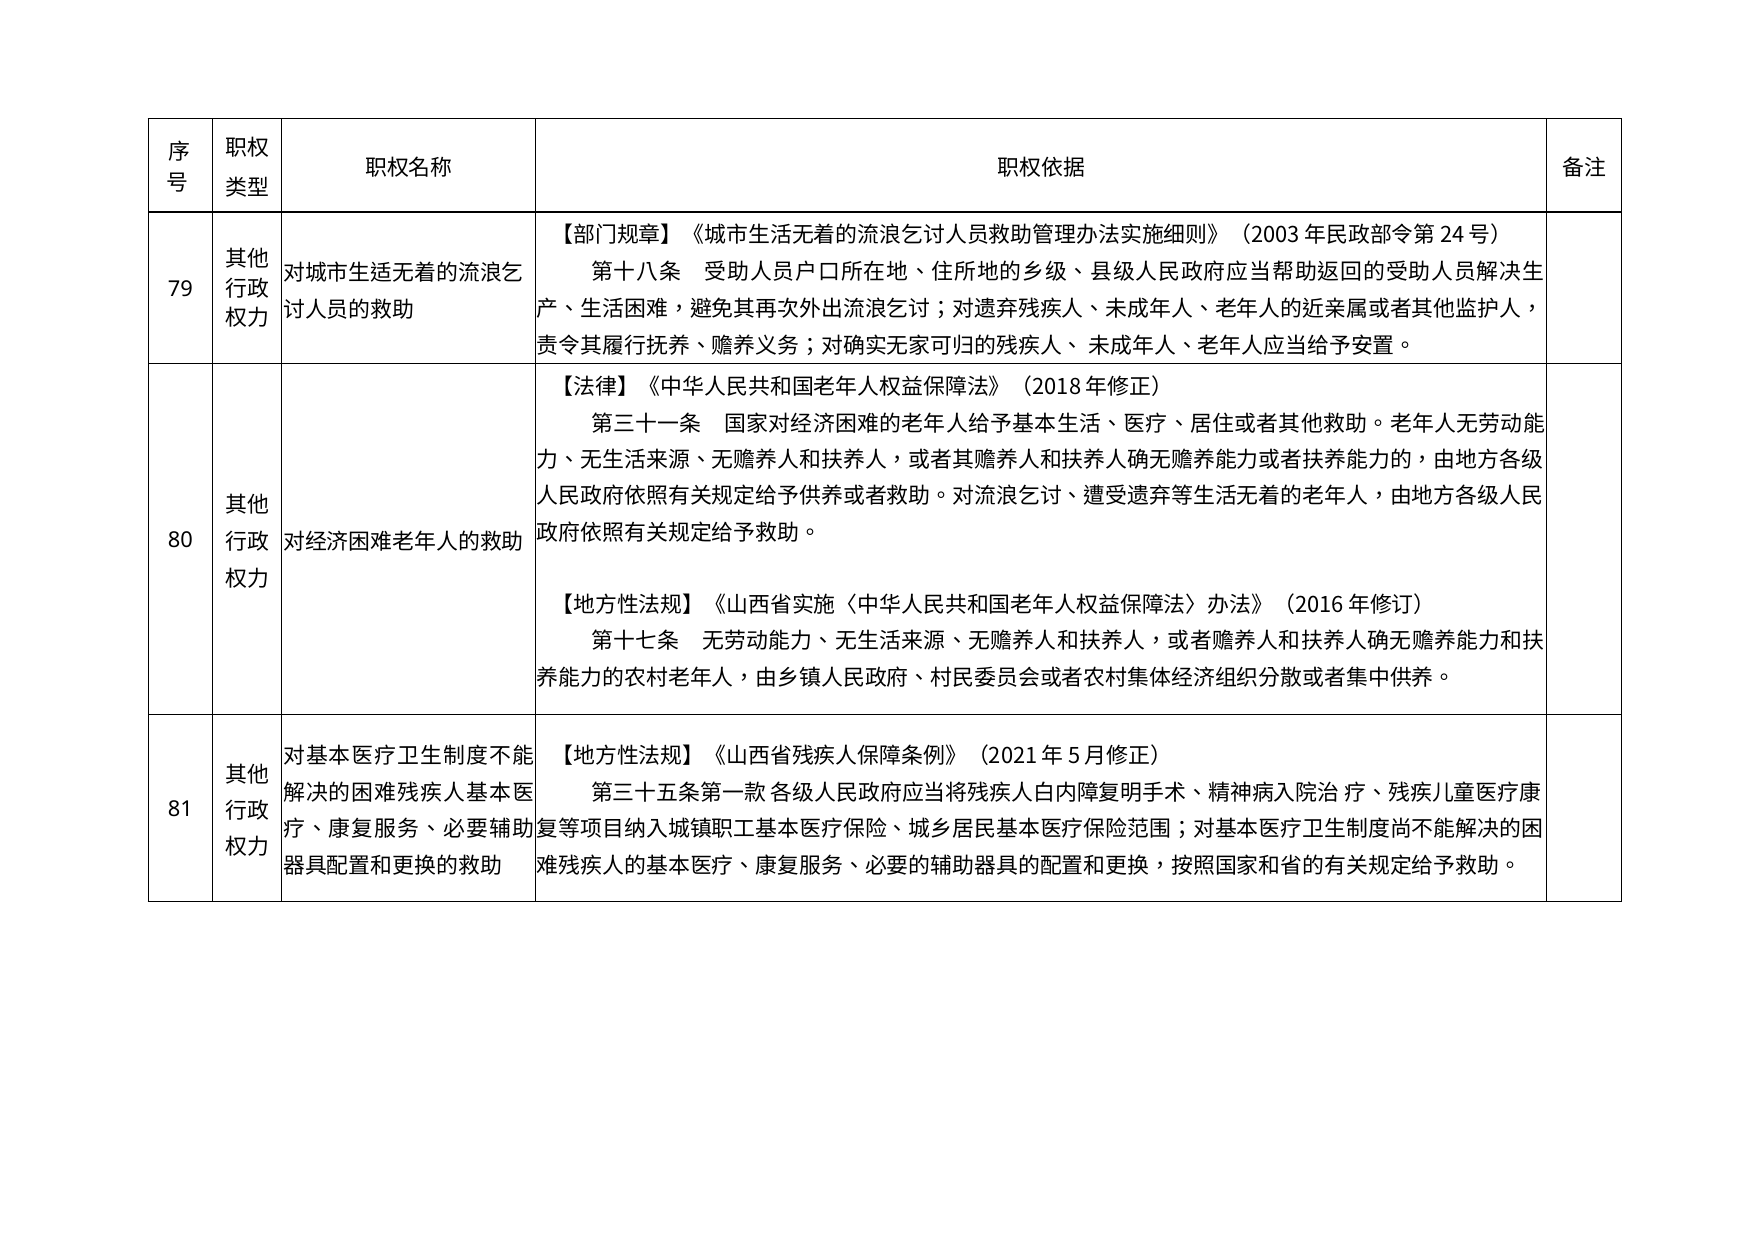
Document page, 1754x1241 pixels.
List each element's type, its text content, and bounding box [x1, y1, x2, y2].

table_cell [1547, 715, 1621, 901]
table_cell 对经济困难老年人的救助 [282, 364, 535, 714]
table_header 备注 [1547, 119, 1621, 211]
table_cell [1547, 213, 1621, 362]
table_cell 其他 行政 权力 [213, 364, 281, 714]
table_cell 【地方性法规】《山西省残疾人保障条例》（2021年5月修正） 第三十五条第一款 各级人民政府应当将残疾人白内障复明手术、精神病入院治 疗、残疾儿童医疗康复等项目纳入城镇职工基本医疗保险、城乡居民基本医疗保险范围；对基本医疗卫生制度尚不能解决的困难残疾人的基本医疗、康复服务、必要的辅助器具的配置和更换，按照国家和省的有关规定给予救助。 [536, 715, 1546, 901]
table_cell 81 [149, 715, 212, 901]
table_cell 80 [149, 364, 212, 714]
table_cell 对基本医疗卫生制度不能解决的困难残疾人基本医疗、康复服务、必要辅助器具配置和更换的救助 [282, 715, 535, 901]
table_cell 其他 行政 权力 [213, 213, 281, 362]
table_header 序 号 [149, 119, 212, 211]
table_header 职权 类型 [213, 119, 281, 211]
table_cell 【部门规章】《城市生活无着的流浪乞讨人员救助管理办法实施细则》（2003年民政部令第24号） 第十八条 受助人员户口所在地、住所地的乡级、县级人民政府应当帮助返回的受助人员解决生产、生活困难，避免其再次外出流浪乞讨；对遗弃残疾人、未成年人、老年人的近亲属或者其他监护人，责令其履行抚养、赡养义务；对确实无家可归的残疾人、 未成年人、老年人应当给予安置。 [536, 213, 1546, 362]
table_cell 其他 行政 权力 [213, 715, 281, 901]
table_cell [1547, 364, 1621, 714]
table_header 职权名称 [282, 119, 535, 211]
table_cell 【法律】《中华人民共和国老年人权益保障法》（2018年修正） 第三十一条 国家对经济困难的老年人给予基本生活、医疗、居住或者其他救助。老年人无劳动能力、无生活来源、无赡养人和扶养人，或者其赡养人和扶养人确无赡养能力或者扶养能力的，由地方各级人民政府依照有关规定给予供养或者救助。对流浪乞讨、遭受遗弃等生活无着的老年人，由地方各级人民政府依照有关规定给予救助。 【地方性法规】《山西省实施〈中华人民共和国老年人权益保障法〉办法》（2016年修订） 第十七条 无劳动能力、无生活来源、无赡养人和扶养人，或者赡养人和扶养人确无赡养能力和扶养能力的农村老年人，由乡镇人民政府、村民委员会或者农村集体经济组织分散或者集中供养。 [536, 364, 1546, 714]
table_cell 对城市生适无着的流浪乞讨人员的救助 [282, 213, 535, 362]
table_header 职权依据 [536, 119, 1546, 211]
table_cell 79 [149, 213, 212, 362]
